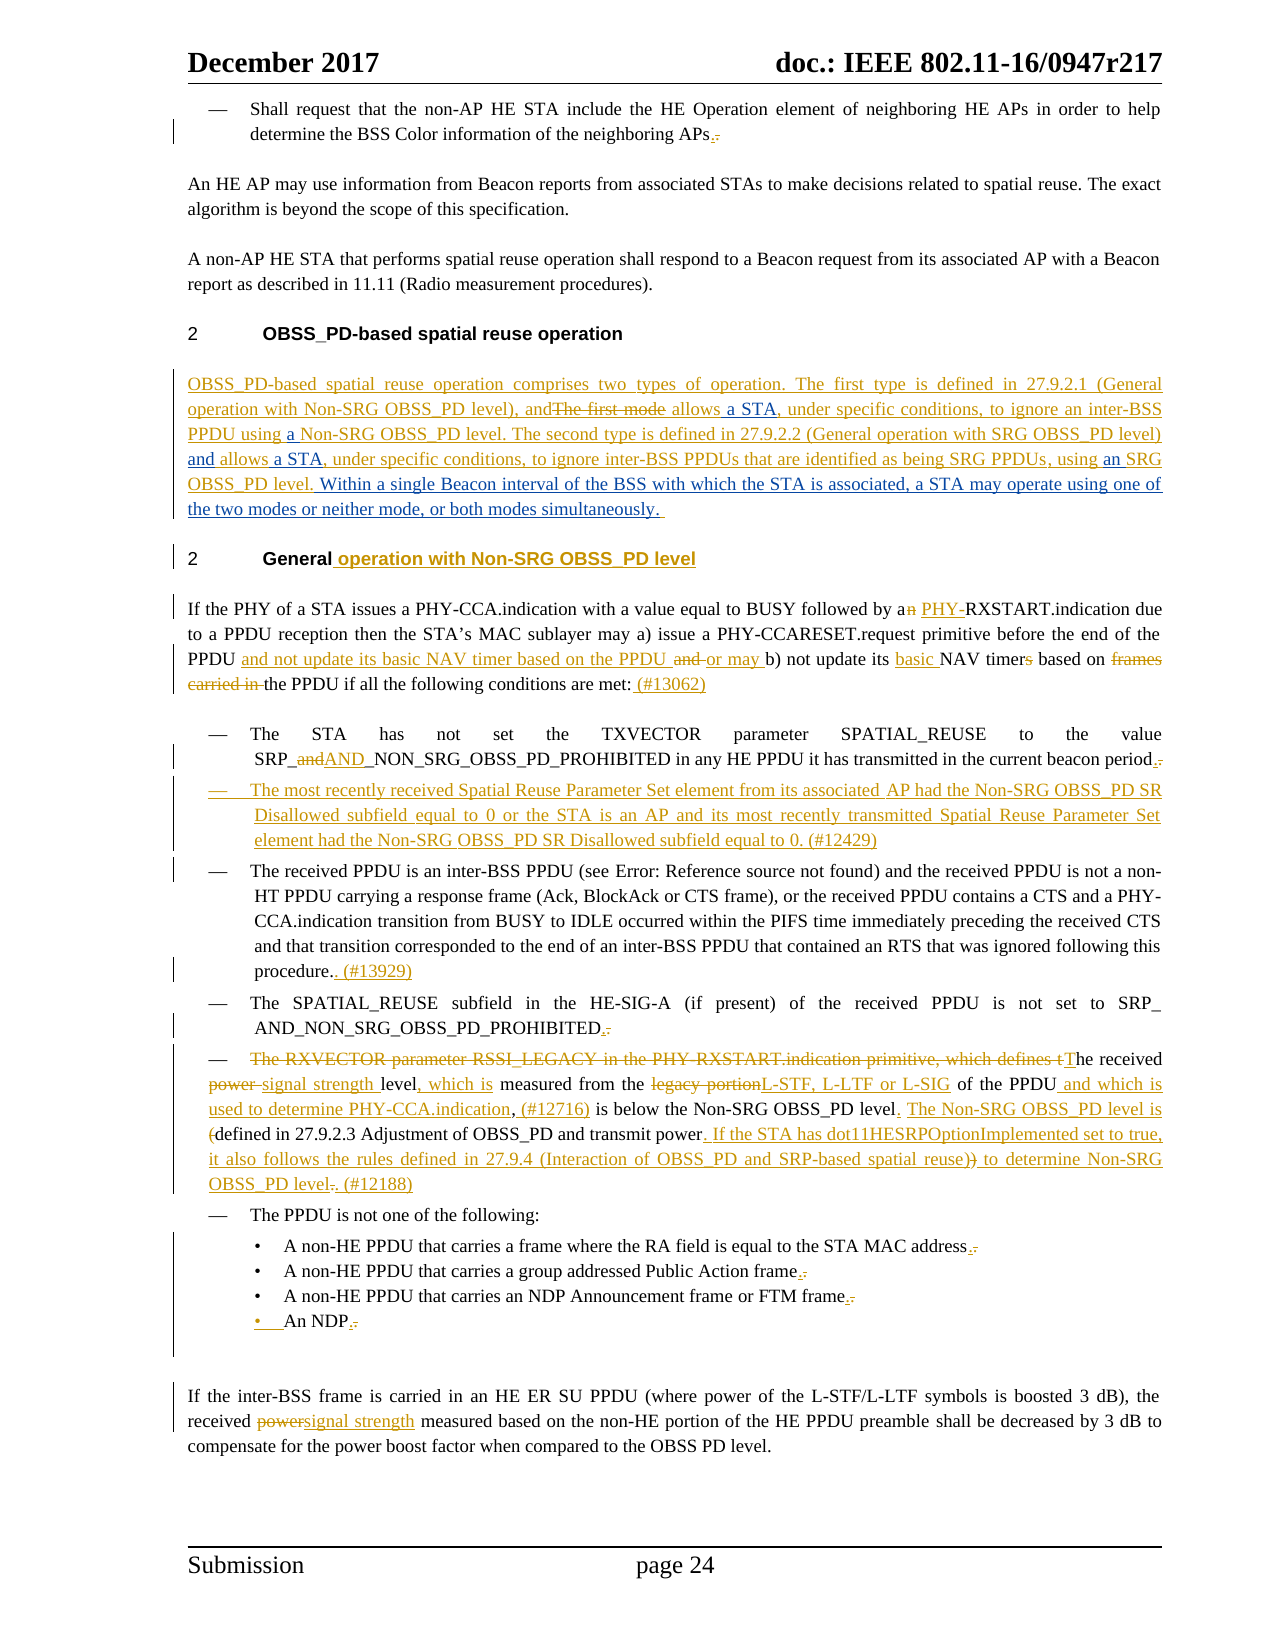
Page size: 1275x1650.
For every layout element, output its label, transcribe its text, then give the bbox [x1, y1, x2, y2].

text A non-AP HE STA that performs spatial reuse operation shall respond to a Beacon request from its associated AP with a Beacon report as described in 11.11 (Radio measurement procedures). [187, 244, 1162, 294]
list The PPDU is not one of the following: [208, 1201, 1162, 1226]
list An NDP(#9761) [254, 1307, 1162, 1332]
text (#8087)If the inter-BSS frame is carried in an HE ER SU PPDU (where power of the L-STF/L-LTF symbols is boosted 3 dB), the received measured based on the non-HE portion of the HE PPDU preamble(#3609) shall be decreased by 3 dB to compensate for the power boost factor when compared to the OBSS PD level.(#8111) [187, 1382, 1162, 1457]
list The received PPDU is an inter-BSS PPDU (see 27.2.2 (Intra-BSS and inter-BSS frame determination)) and the received PPDU is not a non-HT PPDU carrying a response frame (Ack, BlockAck or CTS frame), or the received PPDU contains a CTS and a PHY-CCA.indication transition from BUSY to IDLE occurred within the PIFS time immediately preceding the received CTS and that transition corresponded to the end of an inter-BSS PPDU that contained an RTS that was ignored following this procedure.(#9728) [208, 857, 1162, 982]
list Shall request that the non-AP HE STA include the HE Operation element of neighboring HE APs in order to help determine the BSS Color information of the neighboring APs [208, 94, 1162, 144]
list OBSS_PD-based spatial reuse operation [187, 319, 1162, 344]
list he received level measured from the of the PPDU, is below the Non-SRG OBSS_PD level defined in 27.9.2.2 (Adjustment of OBSS_PD and transmit power)(#9728) [208, 1044, 1162, 1194]
list The SPATIAL_REUSE subfield in the HE-SIG-A (if present) of the received PPDU is not set to SRP_ AND_NON_SRG_OBSS_PD_PROHIBITED(#6768) [208, 988, 1162, 1038]
list The STA has not set the TXVECTOR parameter SPATIAL_REUSE to the value SRP__NON_SRG_OBSS_PD_PROHIBITED in any HE PPDU it has transmitted in the current beacon period(#6768) [208, 719, 1162, 769]
list A non-HE PPDU that carries an NDP Announcement frame(#8111) or FTM frame [254, 1282, 1162, 1307]
list General [187, 544, 1162, 569]
list A non-HE PPDU that carries a group addressed Public Action frame [254, 1257, 1162, 1282]
text An HE AP may use information from Beacon reports from associated STAs to make decisions related to spatial reuse. The exact algorithm is beyond the scope of this specification. [187, 169, 1162, 219]
list A non-HE PPDU that carries a frame where the RA field is equal to the STA MAC address [254, 1232, 1162, 1257]
text If the PHY of a STA issues a PHY-CCA.indication with a value equal to BUSY followed by a RXSTART.indication due to a PPDU reception then the STA’s MAC sublayer may a) issue a PHY-CCARESET.request primitive before the end of the PPDU(#9728) b) not update its NAV timer based on the PPDU if all the following conditions are met: [187, 594, 1162, 694]
